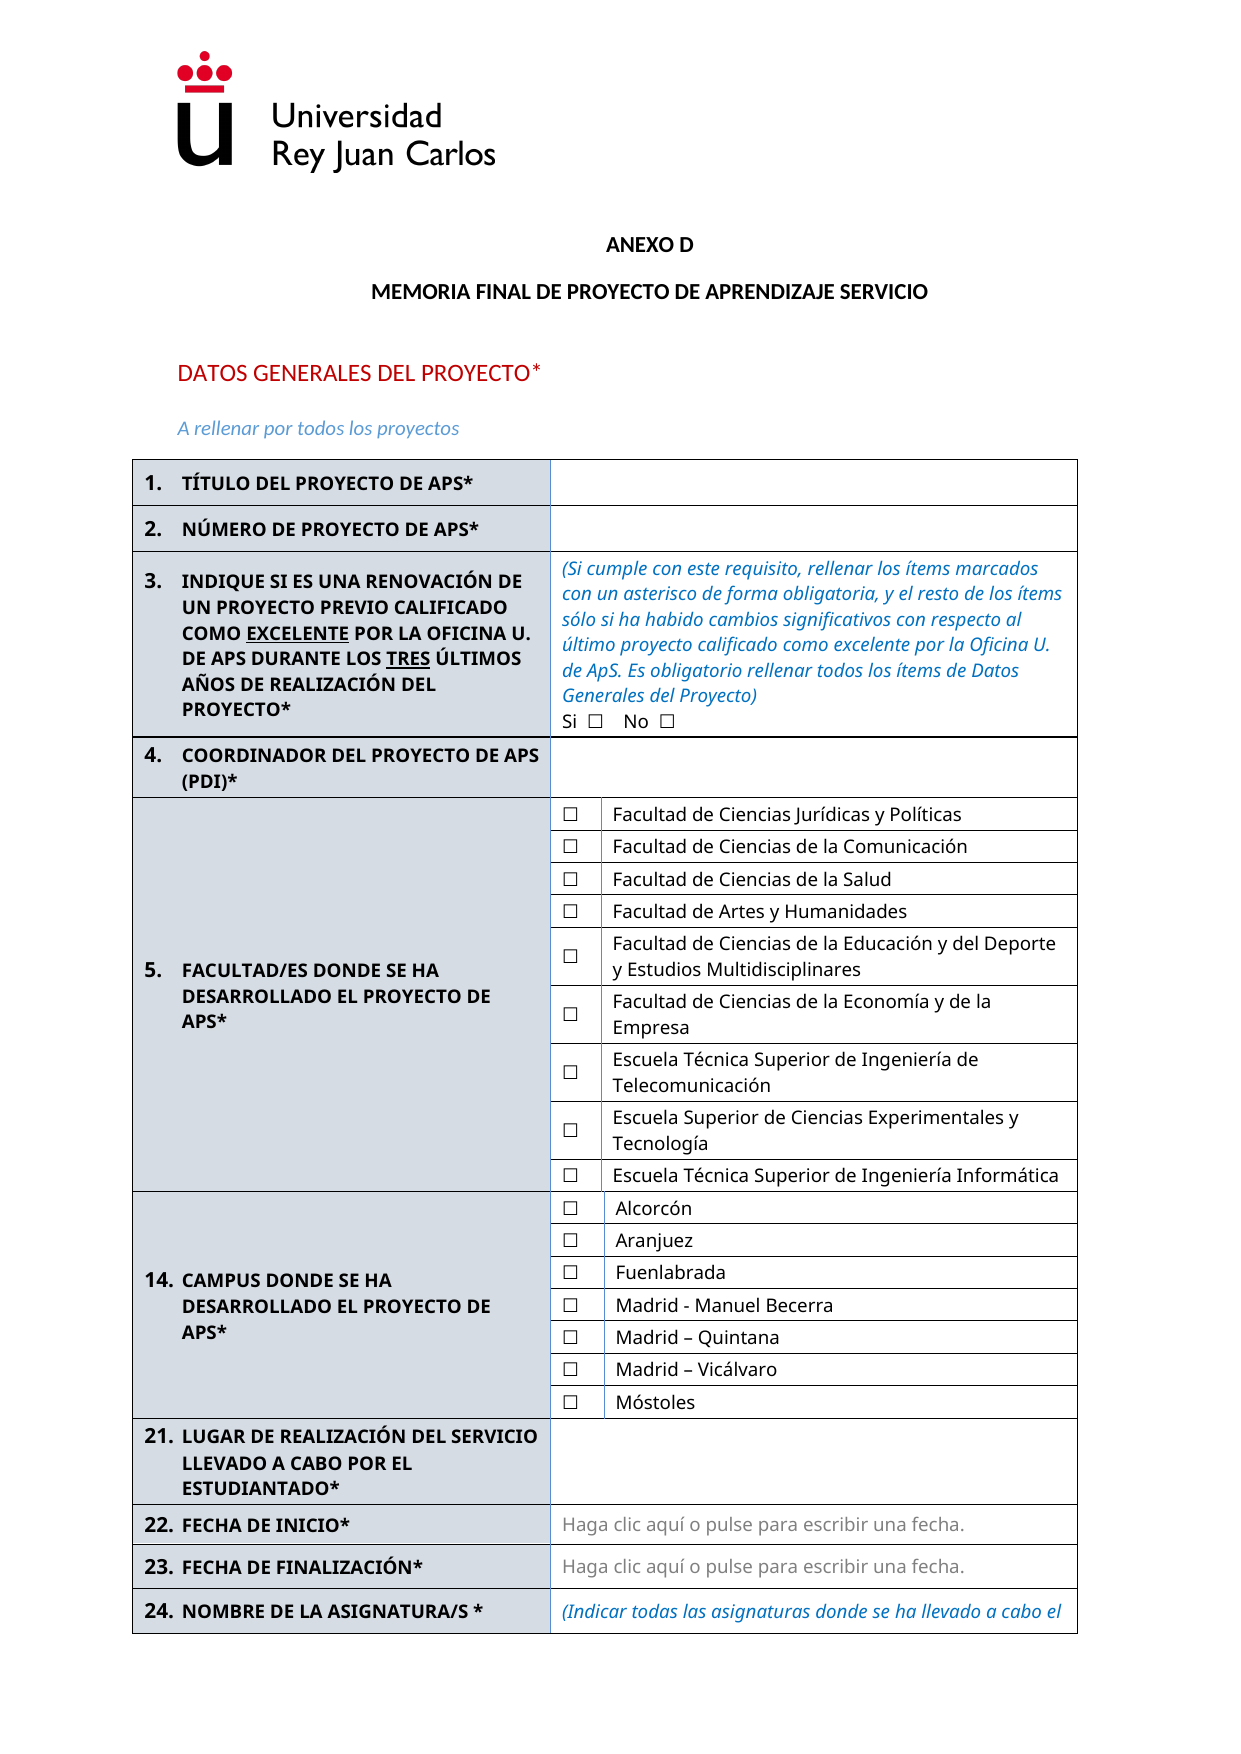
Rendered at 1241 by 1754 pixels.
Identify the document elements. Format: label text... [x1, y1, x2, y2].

text MEMORIA FINAL DE PROYECTO DE APRENDIZAJE SERVICIO [177, 277, 1122, 305]
table_cell Madrid – Vicálvaro [605, 1354, 1077, 1385]
table_cell NÚMERO DE PROYECTO DE APS* [133, 506, 550, 551]
table_cell Escuela Técnica Superior de Ingeniería Informática [602, 1160, 1077, 1191]
table_cell Fuenlabrada [605, 1257, 1077, 1288]
table_cell Alcorcón [605, 1192, 1077, 1223]
table_cell Facultad de Ciencias Jurídicas y Políticas [602, 798, 1077, 829]
table_cell NOMBRE DE LA ASIGNATURA/S * [133, 1589, 550, 1633]
table_cell Madrid – Quintana [605, 1321, 1077, 1353]
table_cell [551, 738, 1077, 797]
table_cell Facultad de Ciencias de la Educación y del Deporte y Estudios Multidisciplinares [602, 928, 1077, 985]
table_cell Escuela Superior de Ciencias Experimentales y Tecnología [602, 1102, 1077, 1158]
table_cell Aranjuez [605, 1224, 1077, 1256]
table_cell (Si cumple con este requisito, rellenar los ítems marcados con un asterisco de forma obligatoria, y el resto de los ítems sólo si ha habido cambios significativos con respecto al último proyecto calificado como excelente por la Oficina U. de ApS. Es obligatorio rellenar todos los ítems de Datos Generales del Proyecto) Si No [551, 552, 1077, 736]
picture [177, 51, 495, 173]
table_cell Facultad de Ciencias de la Economía y de la Empresa [602, 986, 1077, 1043]
table_cell Escuela Técnica Superior de Ingeniería de Telecomunicación [602, 1044, 1077, 1101]
table_cell FECHA DE INICIO* [133, 1505, 550, 1543]
table_cell Facultad de Artes y Humanidades [602, 895, 1077, 927]
table_cell [551, 506, 1077, 551]
text ANEXO D [177, 230, 1122, 258]
table_cell (Indicar todas las asignaturas donde se ha llevado a cabo el proyecto) [551, 1589, 1077, 1633]
table_header [551, 460, 1077, 505]
table_cell COORDINADOR DEL PROYECTO DE APS (PDI)* [133, 738, 550, 797]
table_cell Madrid - Manuel Becerra [605, 1289, 1077, 1320]
table_cell Facultad de Ciencias de la Salud [602, 863, 1077, 894]
table_cell FACULTAD/ES DONDE SE HA DESARROLLADO EL PROYECTO DE APS* [133, 798, 550, 1191]
table_cell Facultad de Ciencias de la Comunicación [602, 831, 1077, 862]
list DATOS GENERALES DEL PROYECTO* [177, 357, 1122, 388]
text A rellenar por todos los proyectos [177, 415, 1122, 441]
table_cell [551, 1419, 1077, 1504]
table_cell FECHA DE FINALIZACIÓN* [133, 1545, 550, 1588]
table_header TÍTULO DEL PROYECTO DE APS* [133, 460, 550, 505]
table_cell Móstoles [605, 1386, 1077, 1418]
table_cell CAMPUS DONDE SE HA DESARROLLADO EL PROYECTO DE APS* [133, 1192, 550, 1418]
table_cell INDIQUE SI ES UNA RENOVACIÓN DE UN PROYECTO PREVIO CALIFICADO COMO EXCELENTE POR LA OFICINA U. DE APS DURANTE LOS TRES ÚLTIMOS AÑOS DE REALIZACIÓN DEL PROYECTO* [133, 552, 550, 736]
table_cell LUGAR DE REALIZACIÓN DEL SERVICIO LLEVADO A CABO POR EL ESTUDIANTADO* [133, 1419, 550, 1504]
